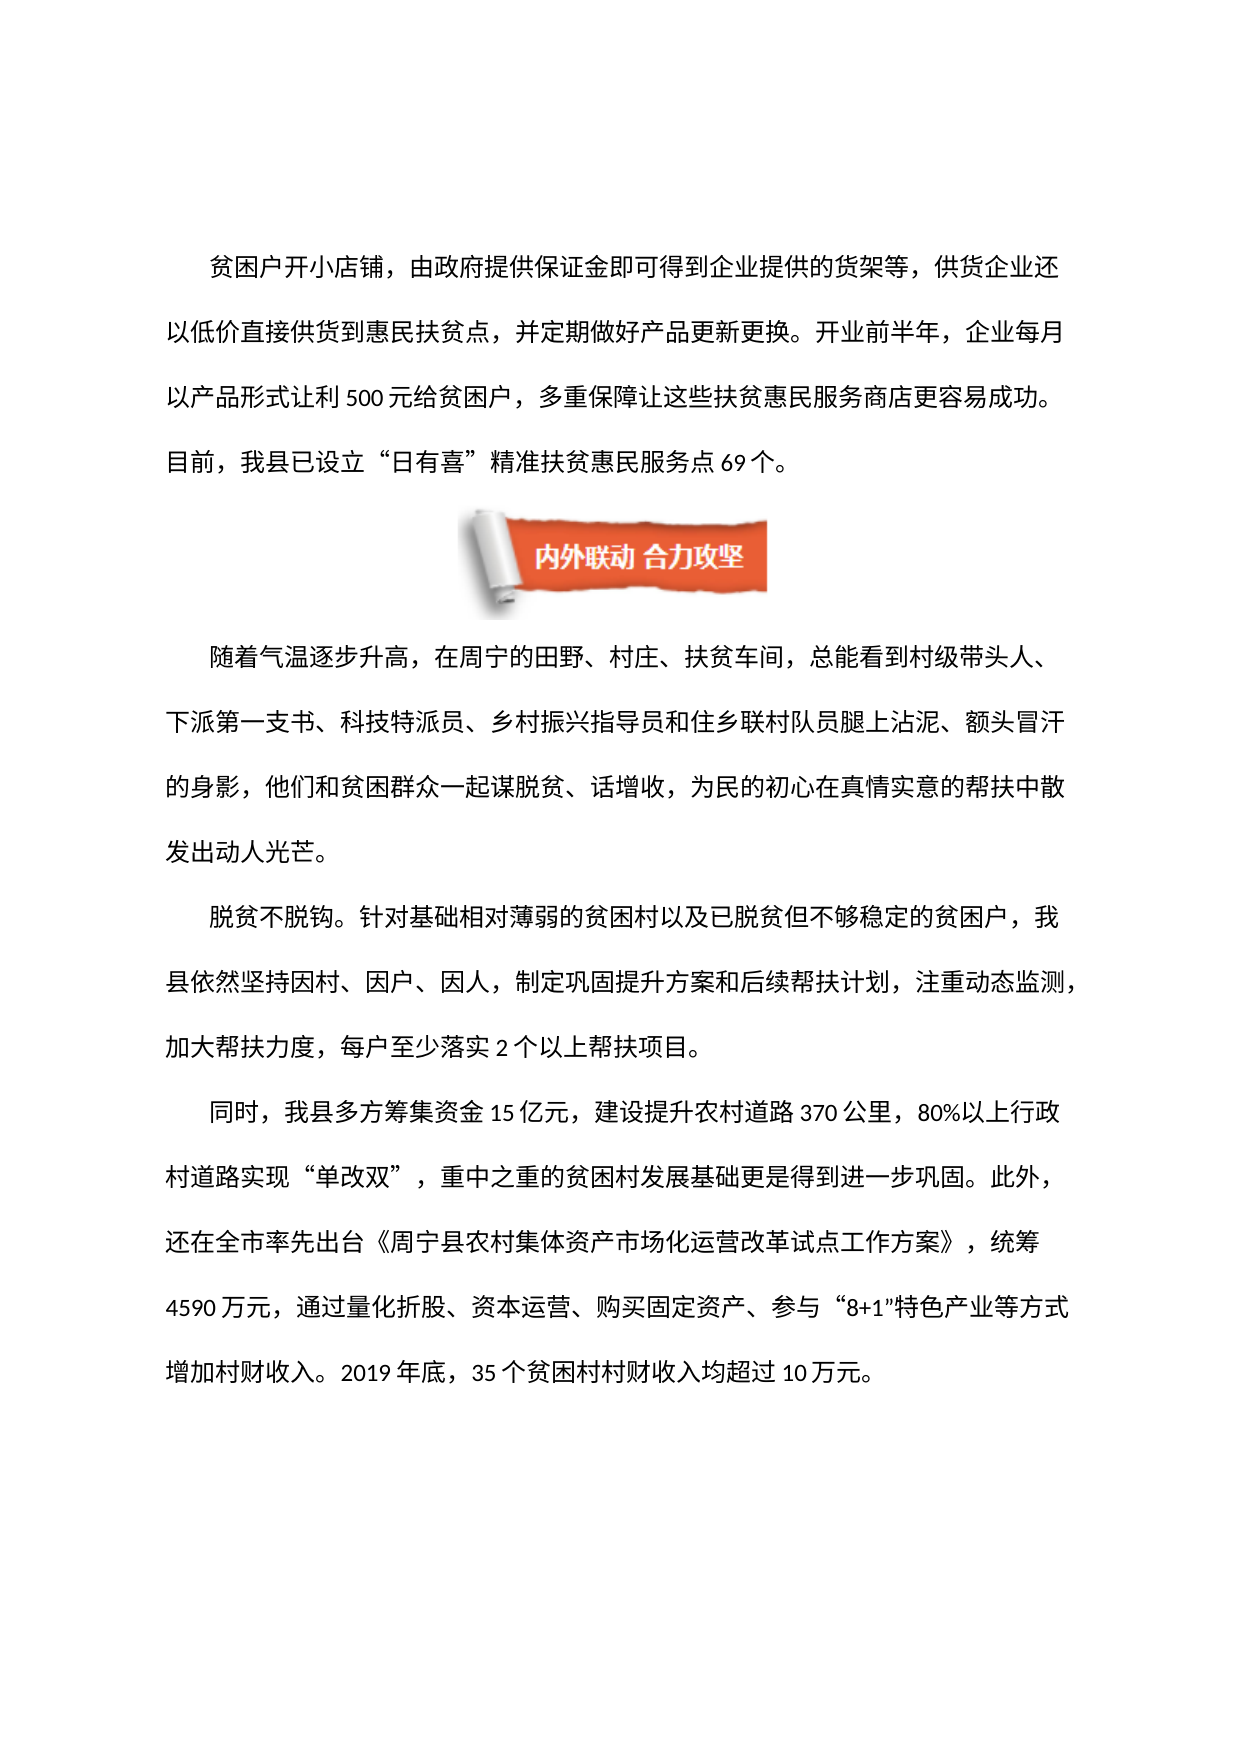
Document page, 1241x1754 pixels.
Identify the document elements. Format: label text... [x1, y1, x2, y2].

text 同时，我县多方筹集资金15亿元，建设提升农村道路370公里，80%以上行政村道路实现“单改双”，重中之重的贫困村发展基础更是得到进一步巩固。此外，还在全市率先出台《周宁县农村集体资产市场化运营改革试点工作方案》，统筹4590万元，通过量化折股、资本运营、购买固定资产、参与“8+1”特色产业等方式增加村财收入。2019年底，35个贫困村村财收入均超过10万元。 [165, 1078, 1075, 1403]
text 随着气温逐步升高，在周宁的田野、村庄、扶贫车间，总能看到村级带头人、下派第一支书、科技特派员、乡村振兴指导员和住乡联村队员腿上沾泥、额头冒汗的身影，他们和贫困群众一起谋脱贫、话增收，为民的初心在真情实意的帮扶中散发出动人光芒。 [165, 623, 1075, 883]
text 脱贫不脱钩。针对基础相对薄弱的贫困村以及已脱贫但不够稳定的贫困户，我县依然坚持因村、因户、因人，制定巩固提升方案和后续帮扶计划，注重动态监测，加大帮扶力度，每户至少落实2个以上帮扶项目。 [165, 883, 1075, 1078]
picture [457, 492, 783, 620]
text 贫困户开小店铺，由政府提供保证金即可得到企业提供的货架等，供货企业还以低价直接供货到惠民扶贫点，并定期做好产品更新更换。开业前半年，企业每月以产品形式让利500元给贫困户，多重保障让这些扶贫惠民服务商店更容易成功。目前，我县已设立“日有喜”精准扶贫惠民服务点69个。 [165, 233, 1075, 493]
